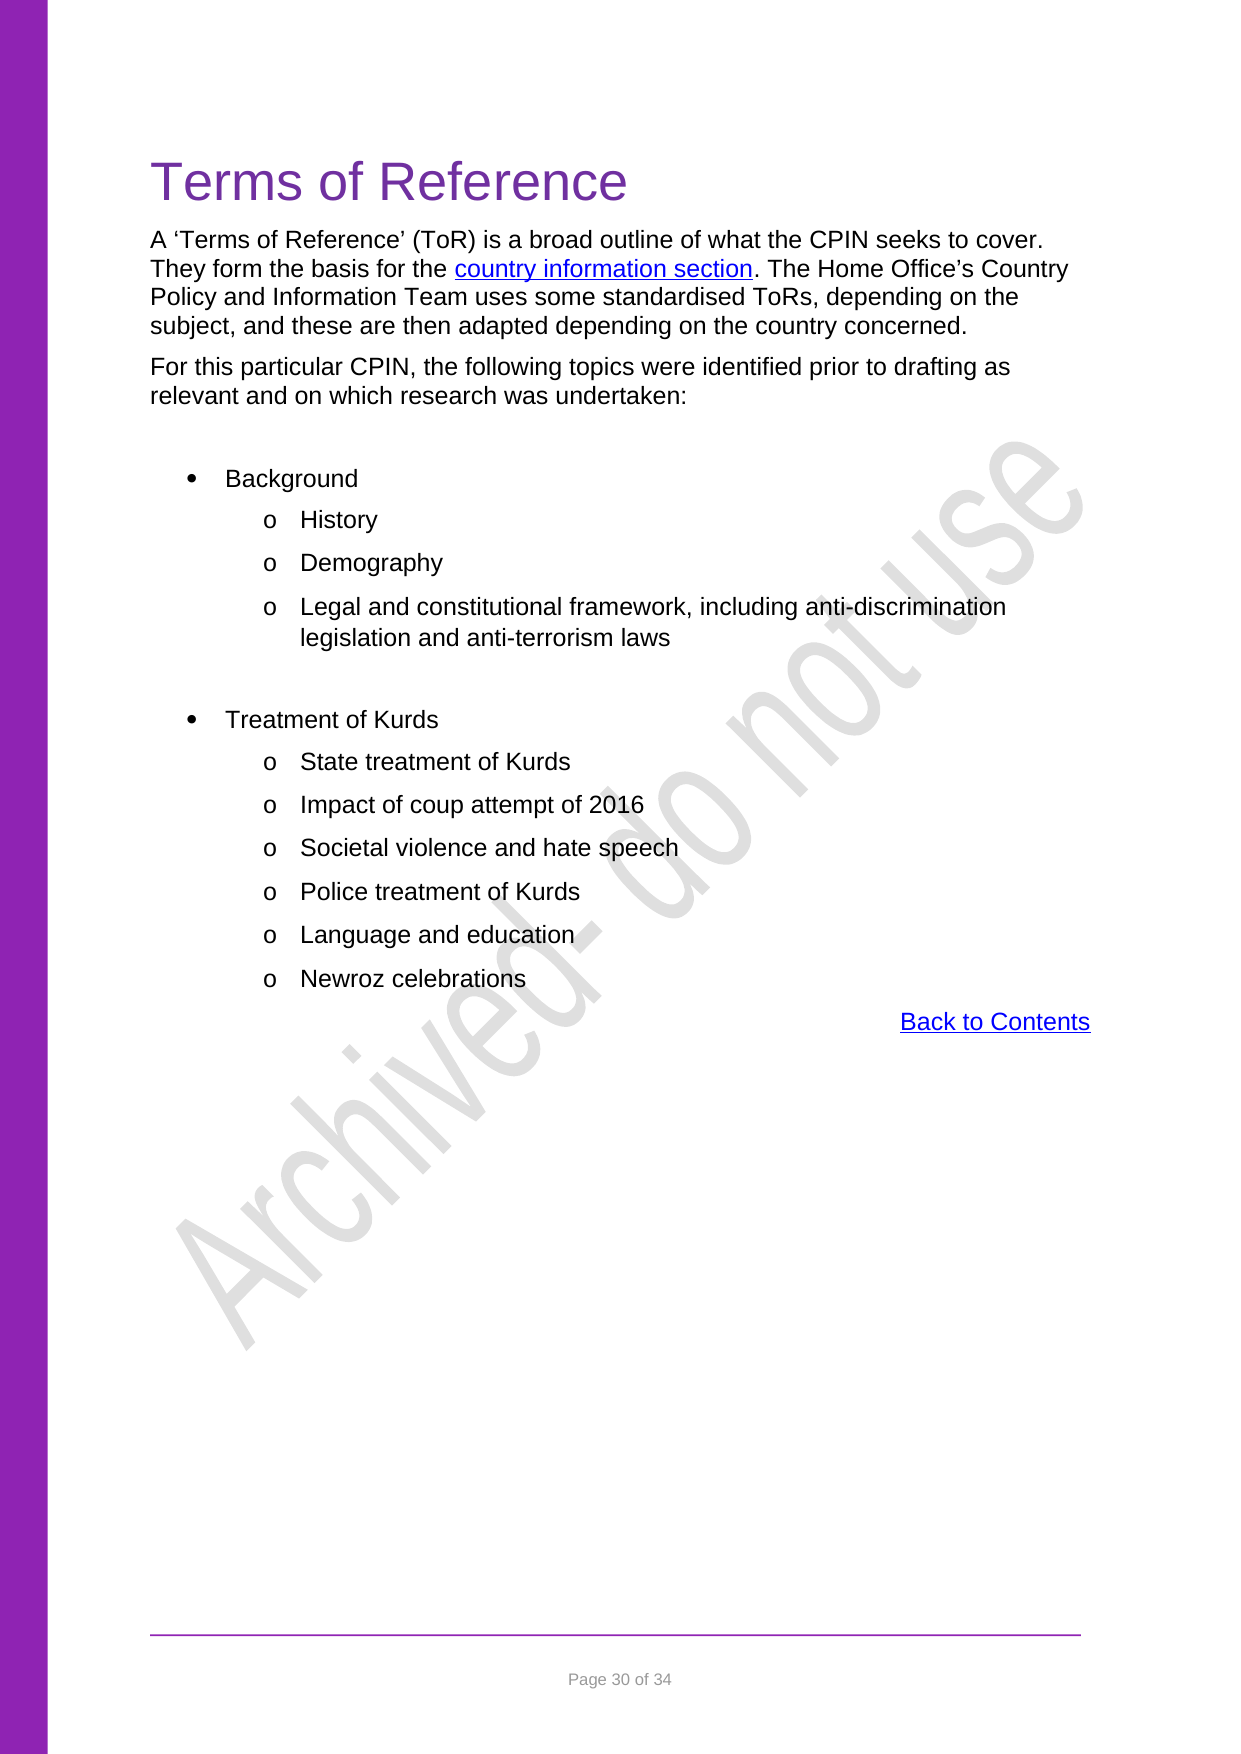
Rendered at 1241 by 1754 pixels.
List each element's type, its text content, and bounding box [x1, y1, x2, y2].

list Impact of coup attempt of 2016 [262, 790, 1090, 821]
list Societal violence and hate speech [262, 833, 1090, 864]
list Newroz celebrations [262, 964, 1090, 995]
list Treatment of Kurds [187, 705, 1090, 734]
list Police treatment of Kurds [262, 877, 1090, 908]
list Language and education [262, 920, 1090, 951]
list Demography [262, 548, 1090, 579]
list Legal and constitutional framework, including anti-discrimination legislation and anti-terrorism laws [262, 592, 1090, 651]
text For this particular CPIN, the following topics were identified prior to drafting as relevant and on which research was undertaken: [150, 352, 1090, 410]
subtitle Terms of Reference [150, 150, 1090, 212]
list History [262, 505, 1090, 536]
list Background [187, 463, 1090, 492]
list State treatment of Kurds [262, 747, 1090, 777]
list Back to Contents [239, 1007, 1090, 1036]
text A ‘Terms of Reference’ (ToR) is a broad outline of what the CPIN seeks to cover. They form the basis for the country information section. The Home Office’s Country Policy and Information Team uses some standardised ToRs, depending on the subject, and these are then adapted depending on the country concerned. [150, 225, 1090, 340]
